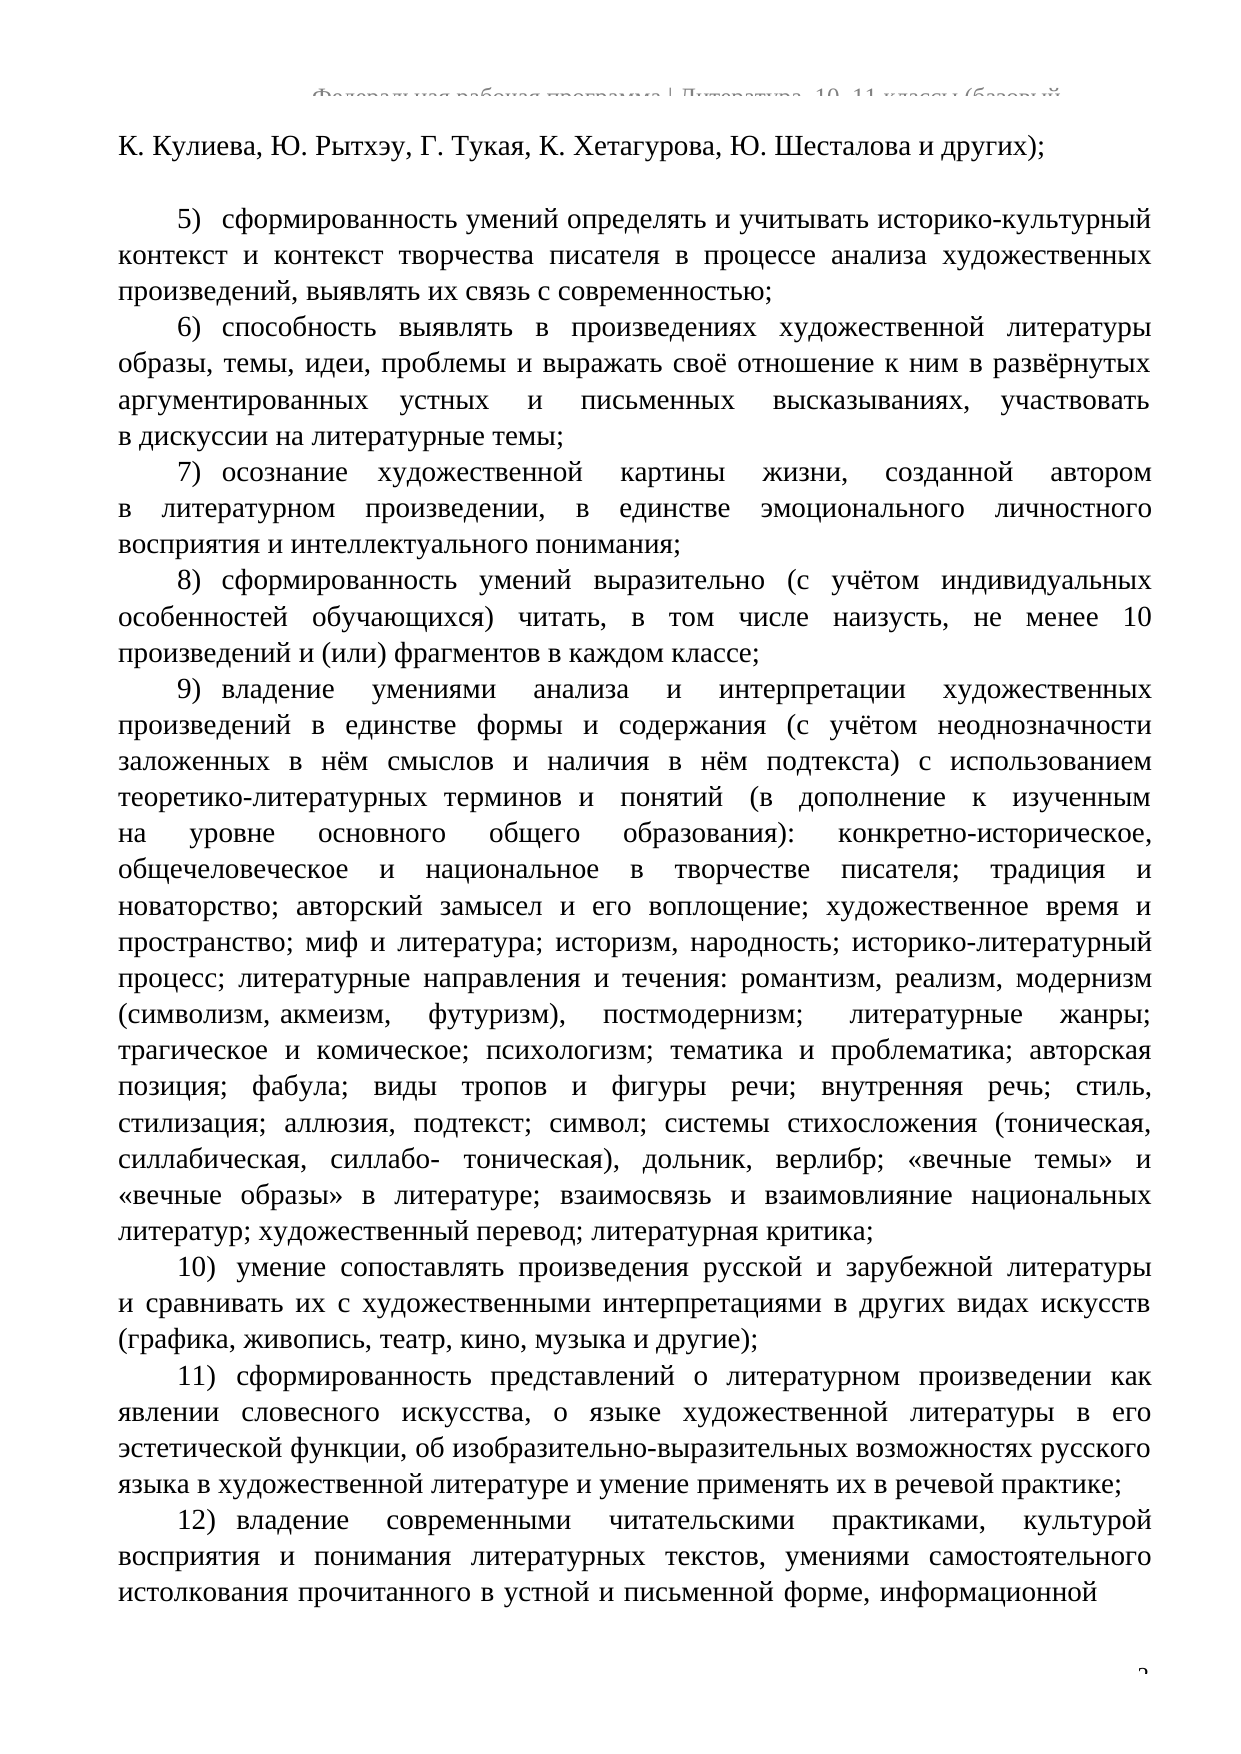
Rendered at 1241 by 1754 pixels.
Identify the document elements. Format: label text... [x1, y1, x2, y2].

text К. Кулиева, Ю. Рытхэу, Г. Тукая, К. Хетагурова, Ю. Шесталова и других); [118, 128, 1163, 162]
list сформированность умений определять и учитывать историко-культурный контекст и контекст творчества писателя в процессе анализа художественных произведений, выявлять их связь с современностью; [118, 201, 1152, 307]
list владение умениями анализа и интерпретации художественных произведений в единстве формы и содержания (с учётом неоднозначности заложенных в нём смыслов и наличия в нём подтекста) с использованием теоретико-литературных терминов и понятий (в дополнение к изученным на уровне основного общего образования): конкретно-историческое, общечеловеческое и национальное в творчестве писателя; традиция и новаторство; авторский замысел и его воплощение; художественное время и пространство; миф и литература; историзм, народность; историко-литературный процесс; литературные направления и течения: романтизм, реализм, модернизм (символизм, акмеизм, футуризм), постмодернизм; литературные жанры; трагическое и комическое; психологизм; тематика и проблематика; авторская позиция; фабула; виды тропов и фигуры речи; внутренняя речь; стиль, стилизация; аллюзия, подтекст; символ; системы стихосложения (тоническая, силлабическая, силлабо- тоническая), дольник, верлибр; «вечные темы» и «вечные образы» в литературе; взаимосвязь и взаимовлияние национальных литератур; художественный перевод; литературная критика; [118, 671, 1152, 1247]
list умение сопоставлять произведения русской и зарубежной литературы и сравнивать их с художественными интерпретациями в других видах искусств (графика, живопись, театр, кино, музыка и другие); [118, 1249, 1152, 1355]
list осознание художественной картины жизни, созданной автором в литературном произведении, в единстве эмоционального личностного восприятия и интеллектуального понимания; [118, 454, 1152, 560]
list владение современными читательскими практиками, культурой восприятия и понимания литературных текстов, умениями самостоятельного истолкования прочитанного в устной и письменной форме, информационной [118, 1502, 1152, 1608]
list сформированность умений выразительно (с учётом индивидуальных особенностей обучающихся) читать, в том числе наизусть, не менее 10 произведений и (или) фрагментов в каждом классе; [118, 562, 1152, 668]
list сформированность представлений о литературном произведении как явлении словесного искусства, о языке художественной литературы в его эстетической функции, об изобразительно-выразительных возможностях русского языка в художественной литературе и умение применять их в речевой практике; [118, 1358, 1152, 1500]
list способность выявлять в произведениях художественной литературы образы, темы, идеи, проблемы и выражать своё отношение к ним в развёрнутых аргументированных устных и письменных высказываниях, участвовать в дискуссии на литературные темы; [118, 309, 1152, 451]
